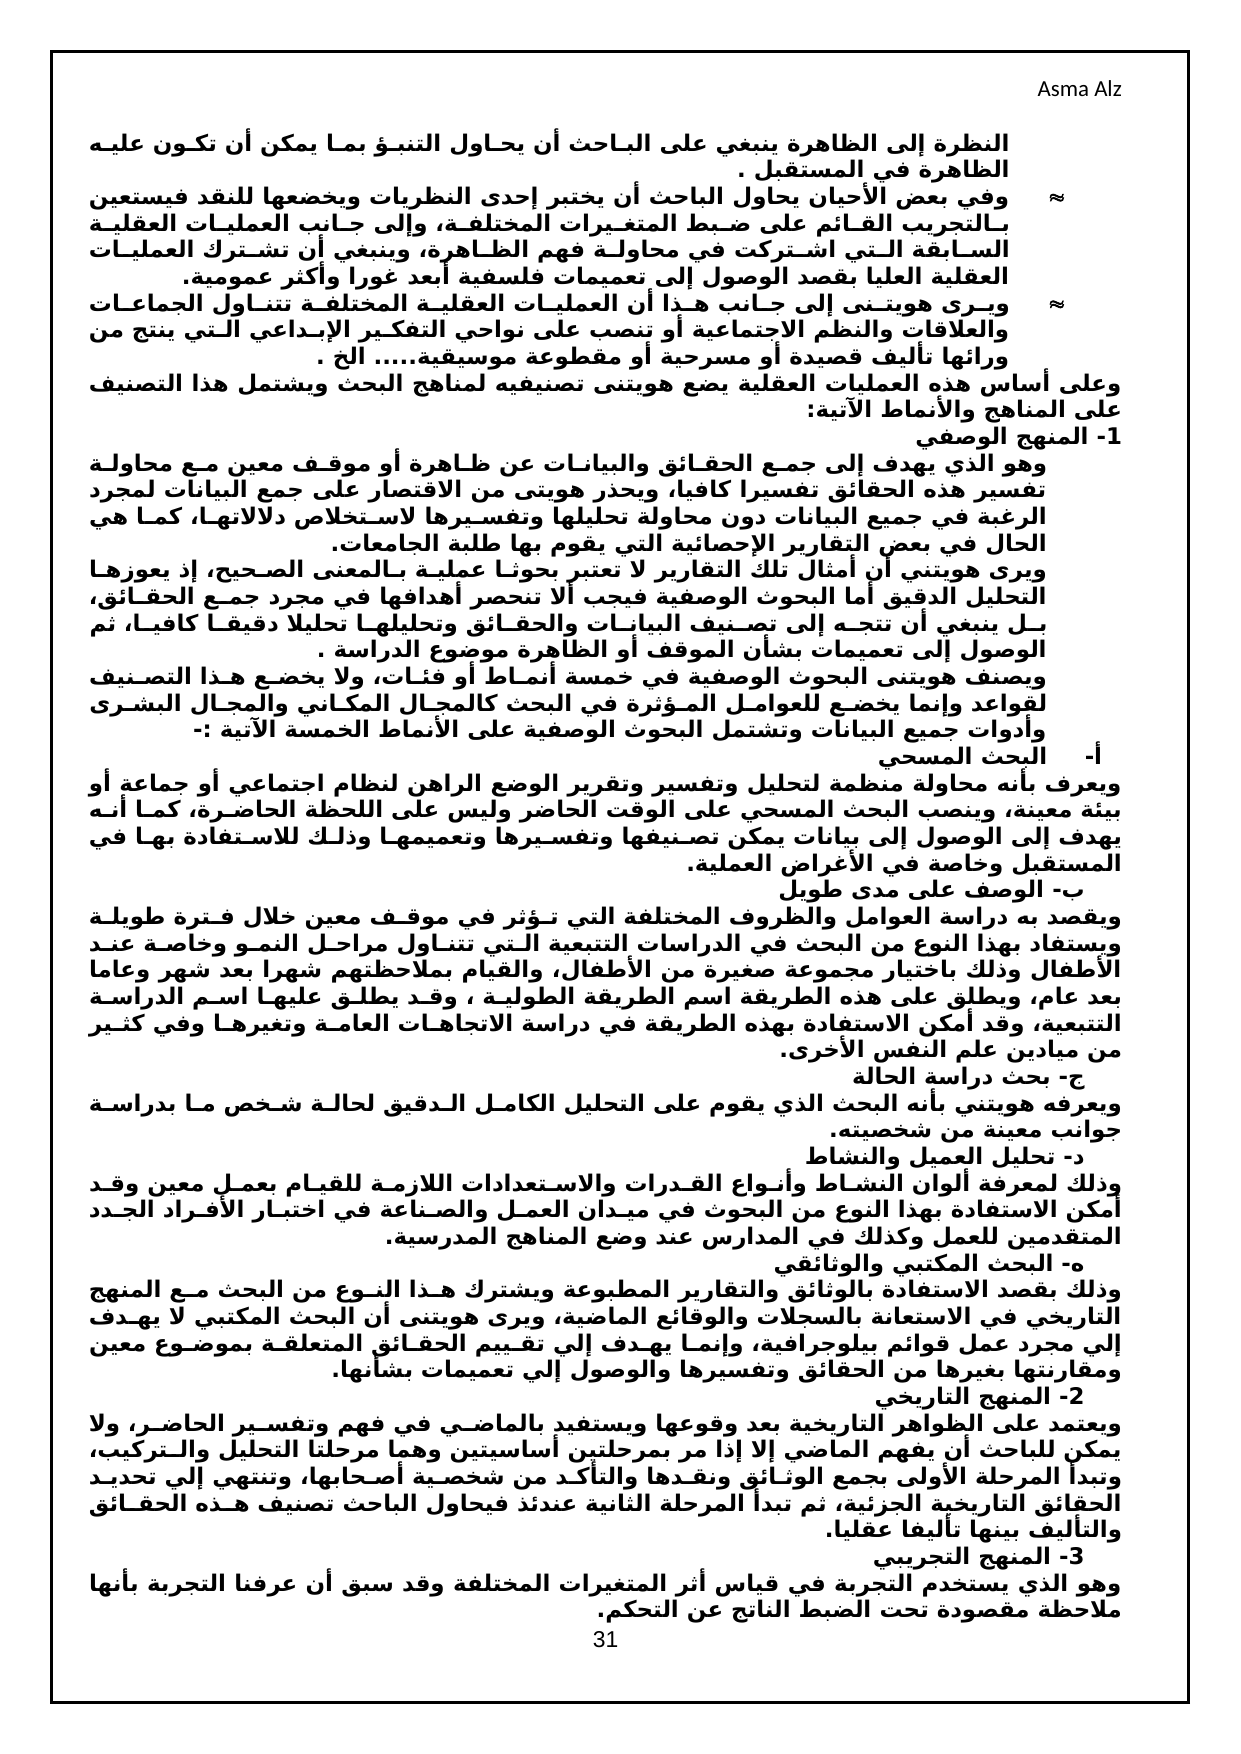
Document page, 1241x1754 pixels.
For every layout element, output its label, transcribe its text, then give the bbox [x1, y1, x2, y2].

text وذلك لمعرفة ألوان النشاط وأنواع القدرات والاستعدادات اللازمة للقيام بعمل معين وقد أمكن الاستفادة بهذا النوع من البحوث في ميدان العمل والصناعة في اختبار الأفراد الجدد المتقدمين للعمل وكذلك في المدارس عند وضع المناهج المدرسية. [89, 1170, 1122, 1250]
text وعلى أساس هذه العمليات العقلية يضع هويتنى تصنيفيه لمناهج البحث ويشتمل هذا التصنيف على المناهج والأنماط الآتية: [89, 370, 1122, 423]
text وهو الذي يهدف إلى جمع الحقائق والبيانات عن ظاهرة أو موقف معين مع محاولة تفسير هذه الحقائق تفسيرا كافيا، ويحذر هويتى من الاقتصار على جمع البيانات لمجرد الرغبة في جميع البيانات دون محاولة تحليلها وتفسيرها لاستخلاص دلالاتها، كما هي الحال في بعض التقارير الإحصائية التي يقوم بها طلبة الجامعات. [89, 450, 1047, 557]
text 2- المنهج التاريخي [89, 1383, 1084, 1410]
list ويرى هويتنى إلى جانب هذا أن العمليات العقلية المختلفة تتناول الجماعات والعلاقات والنظم الاجتماعية أو تنصب على نواحي التفكير الإبداعي التي ينتج من ورائها تأليف قصيدة أو مسرحية أو مقطوعة موسيقية..... الخ . [89, 290, 1047, 370]
text ويصنف هويتنى البحوث الوصفية في خمسة أنماط أو فئات، ولا يخضع هذا التصنيف لقواعد وإنما يخضع للعوامل المؤثرة في البحث كالمجال المكاني والمجال البشرى وأدوات جميع البيانات وتشتمل البحوث الوصفية على الأنماط الخمسة الآتية :- [89, 663, 1047, 743]
text ويقصد به دراسة العوامل والظروف المختلفة التي تؤثر في موقف معين خلال فترة طويلة ويستفاد بهذا النوع من البحث في الدراسات التتبعية التي تتناول مراحل النمو وخاصة عند الأطفال وذلك باختيار مجموعة صغيرة من الأطفال، والقيام بملاحظتهم شهرا بعد شهر وعاما بعد عام، ويطلق على هذه الطريقة اسم الطريقة الطولية ، وقد يطلق عليها اسم الدراسة التتبعية، وقد أمكن الاستفادة بهذه الطريقة في دراسة الاتجاهات العامة وتغيرها وفي كثير من ميادين علم النفس الأخرى. [89, 903, 1122, 1063]
text ويعرفه هويتني بأنه البحث الذي يقوم على التحليل الكامل الدقيق لحالة شخص ما بدراسة جوانب معينة من شخصيته. [89, 1090, 1122, 1143]
text ويعرف بأنه محاولة منظمة لتحليل وتفسير وتقرير الوضع الراهن لنظام اجتماعي أو جماعة أو بيئة معينة، وينصب البحث المسحي على الوقت الحاضر وليس على اللحظة الحاضرة، كما أنه يهدف إلى الوصول إلى بيانات يمكن تصنيفها وتفسيرها وتعميمها وذلك للاستفادة بها في المستقبل وخاصة في الأغراض العملية. [89, 770, 1122, 877]
text ويعتمد على الظواهر التاريخية بعد وقوعها ويستفيد بالماضي في فهم وتفسير الحاضر، ولا يمكن للباحث أن يفهم الماضي إلا إذا مر بمرحلتين أساسيتين وهما مرحلتا التحليل والتركيب، وتبدأ المرحلة الأولى بجمع الوثائق ونقدها والتأكد من شخصية أصحابها، وتنتهي إلي تحديد الحقائق التاريخية الجزئية، ثم تبدأ المرحلة الثانية عندئذ فيحاول الباحث تصنيف هذه الحقائق والتأليف بينها تأليفا عقليا. [89, 1410, 1122, 1543]
text ب- الوصف على مدى طويل [89, 877, 1084, 903]
list وفي بعض الأحيان يحاول الباحث أن يختبر إحدى النظريات ويخضعها للنقد فيستعين بالتجريب القائم على ضبط المتغيرات المختلفة، وإلى جانب العمليات العقلية السابقة التي اشتركت في محاولة فهم الظاهرة، وينبغي أن تشترك العمليات العقلية العليا بقصد الوصول إلى تعميمات فلسفية أبعد غورا وأكثر عمومية. [89, 183, 1047, 290]
text د- تحليل العميل والنشاط [89, 1143, 1084, 1170]
text وهو الذي يستخدم التجربة في قياس أثر المتغيرات المختلفة وقد سبق أن عرفنا التجربة بأنها ملاحظة مقصودة تحت الضبط الناتج عن التحكم. [89, 1570, 1122, 1623]
text 1- المنهج الوصفي [89, 423, 1122, 450]
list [89, 130, 1047, 183]
text ويرى هويتني أن أمثال تلك التقارير لا تعتبر بحوثا عملية بالمعنى الصحيح، إذ يعوزها التحليل الدقيق أما البحوث الوصفية فيجب ألا تنحصر أهدافها في مجرد جمع الحقائق، بل ينبغي أن تتجه إلى تصنيف البيانات والحقائق وتحليلها تحليلا دقيقا كافيا، ثم الوصول إلى تعميمات بشأن الموقف أو الظاهرة موضوع الدراسة . [89, 557, 1047, 663]
text 3- المنهج التجريبي [89, 1543, 1084, 1570]
text وذلك بقصد الاستفادة بالوثائق والتقارير المطبوعة ويشترك هذا النوع من البحث مع المنهج التاريخي في الاستعانة بالسجلات والوقائع الماضية، ويرى هويتنى أن البحث المكتبي لا يهدف إلي مجرد عمل قوائم بيلوجرافية، وإنما يهدف إلي تقييم الحقائق المتعلقة بموضوع معين ومقارنتها بغيرها من الحقائق وتفسيرها والوصول إلي تعميمات بشأنها. [89, 1277, 1122, 1383]
text ه- البحث المكتبي والوثائقي [89, 1250, 1084, 1277]
text ج- بحث دراسة الحالة [89, 1063, 1084, 1090]
list البحث المسحي [89, 743, 1084, 770]
